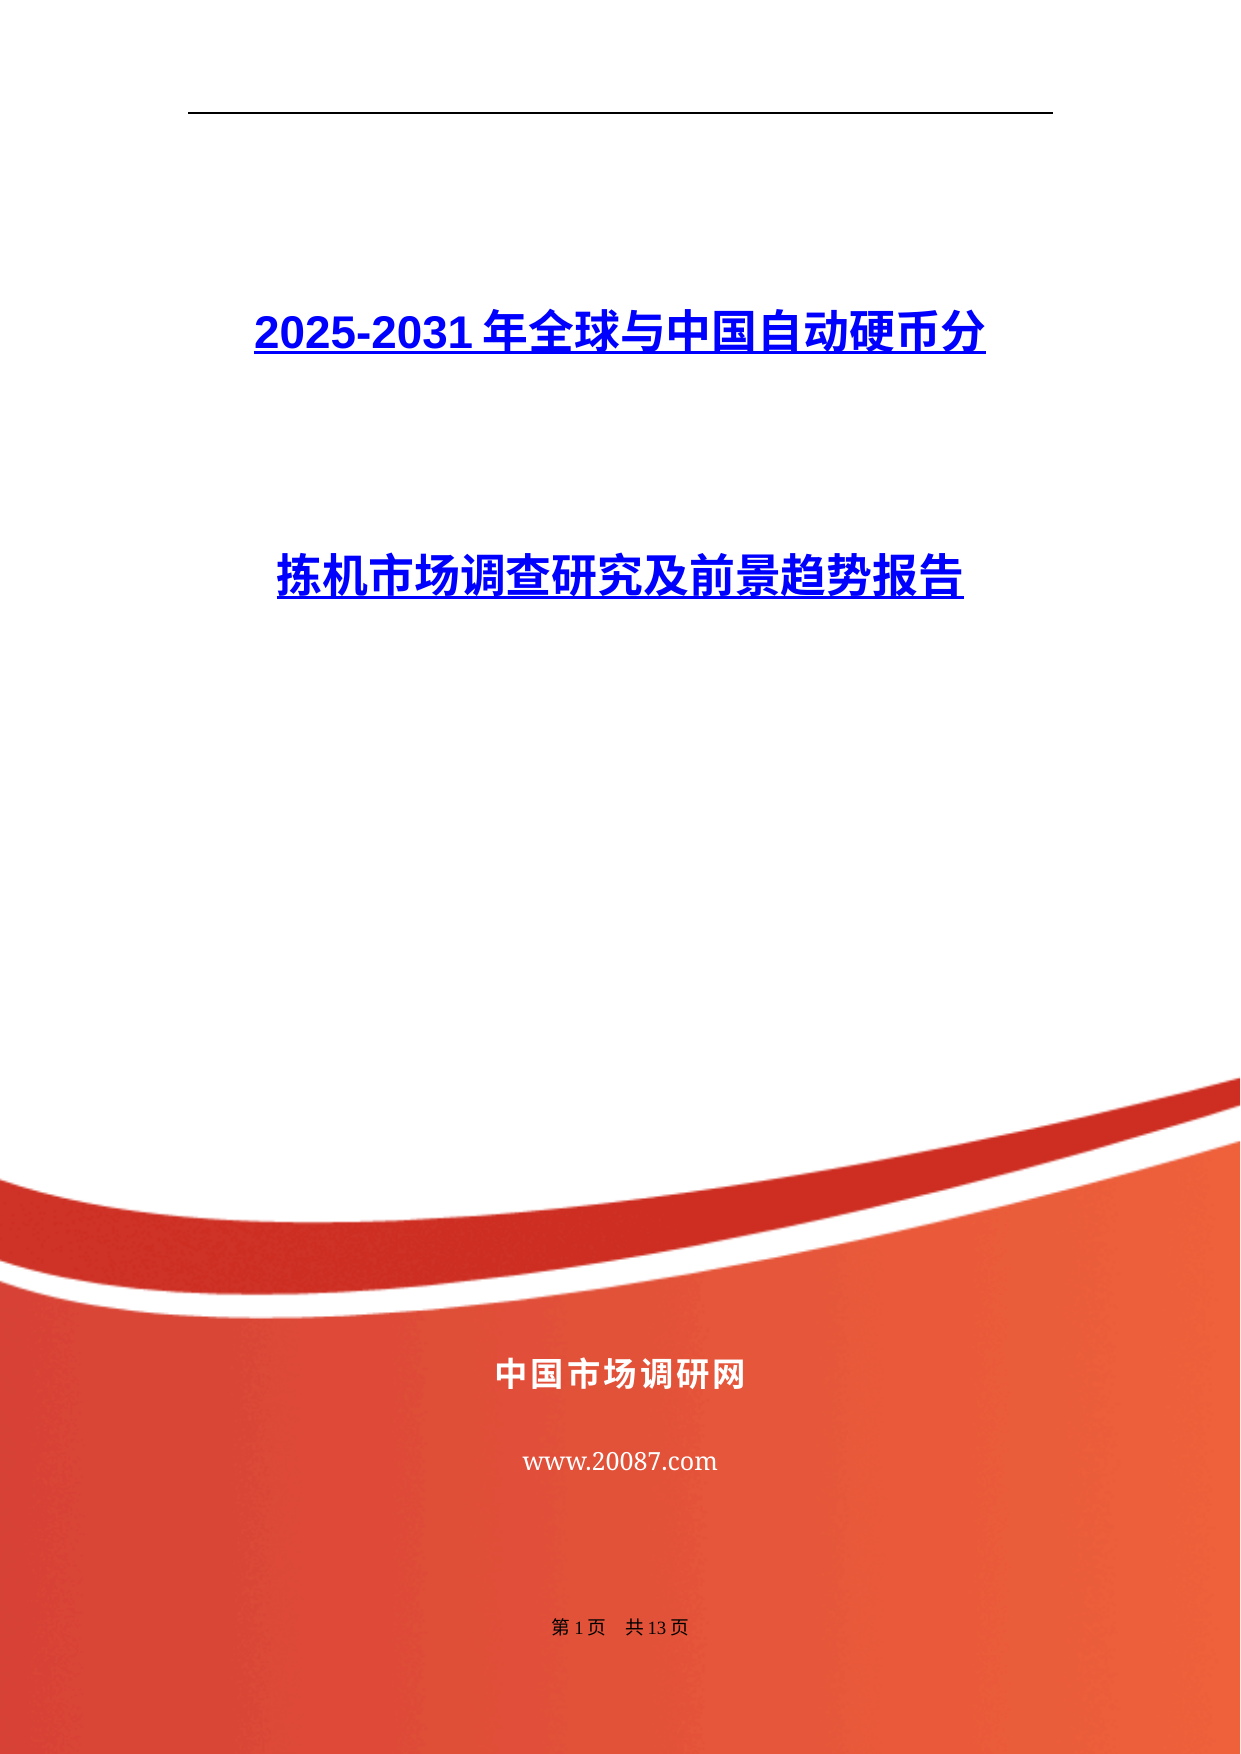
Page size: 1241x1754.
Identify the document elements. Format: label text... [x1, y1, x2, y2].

table_header 2025-2031年全球与中国自动硬币分拣机市场调查研究及前景趋势报告 [188, 207, 1053, 773]
subtitle 中国市场调研网 [187, 1339, 1053, 1404]
picture [0, 1006, 1241, 1754]
text www.20087.com [187, 1428, 1053, 1493]
